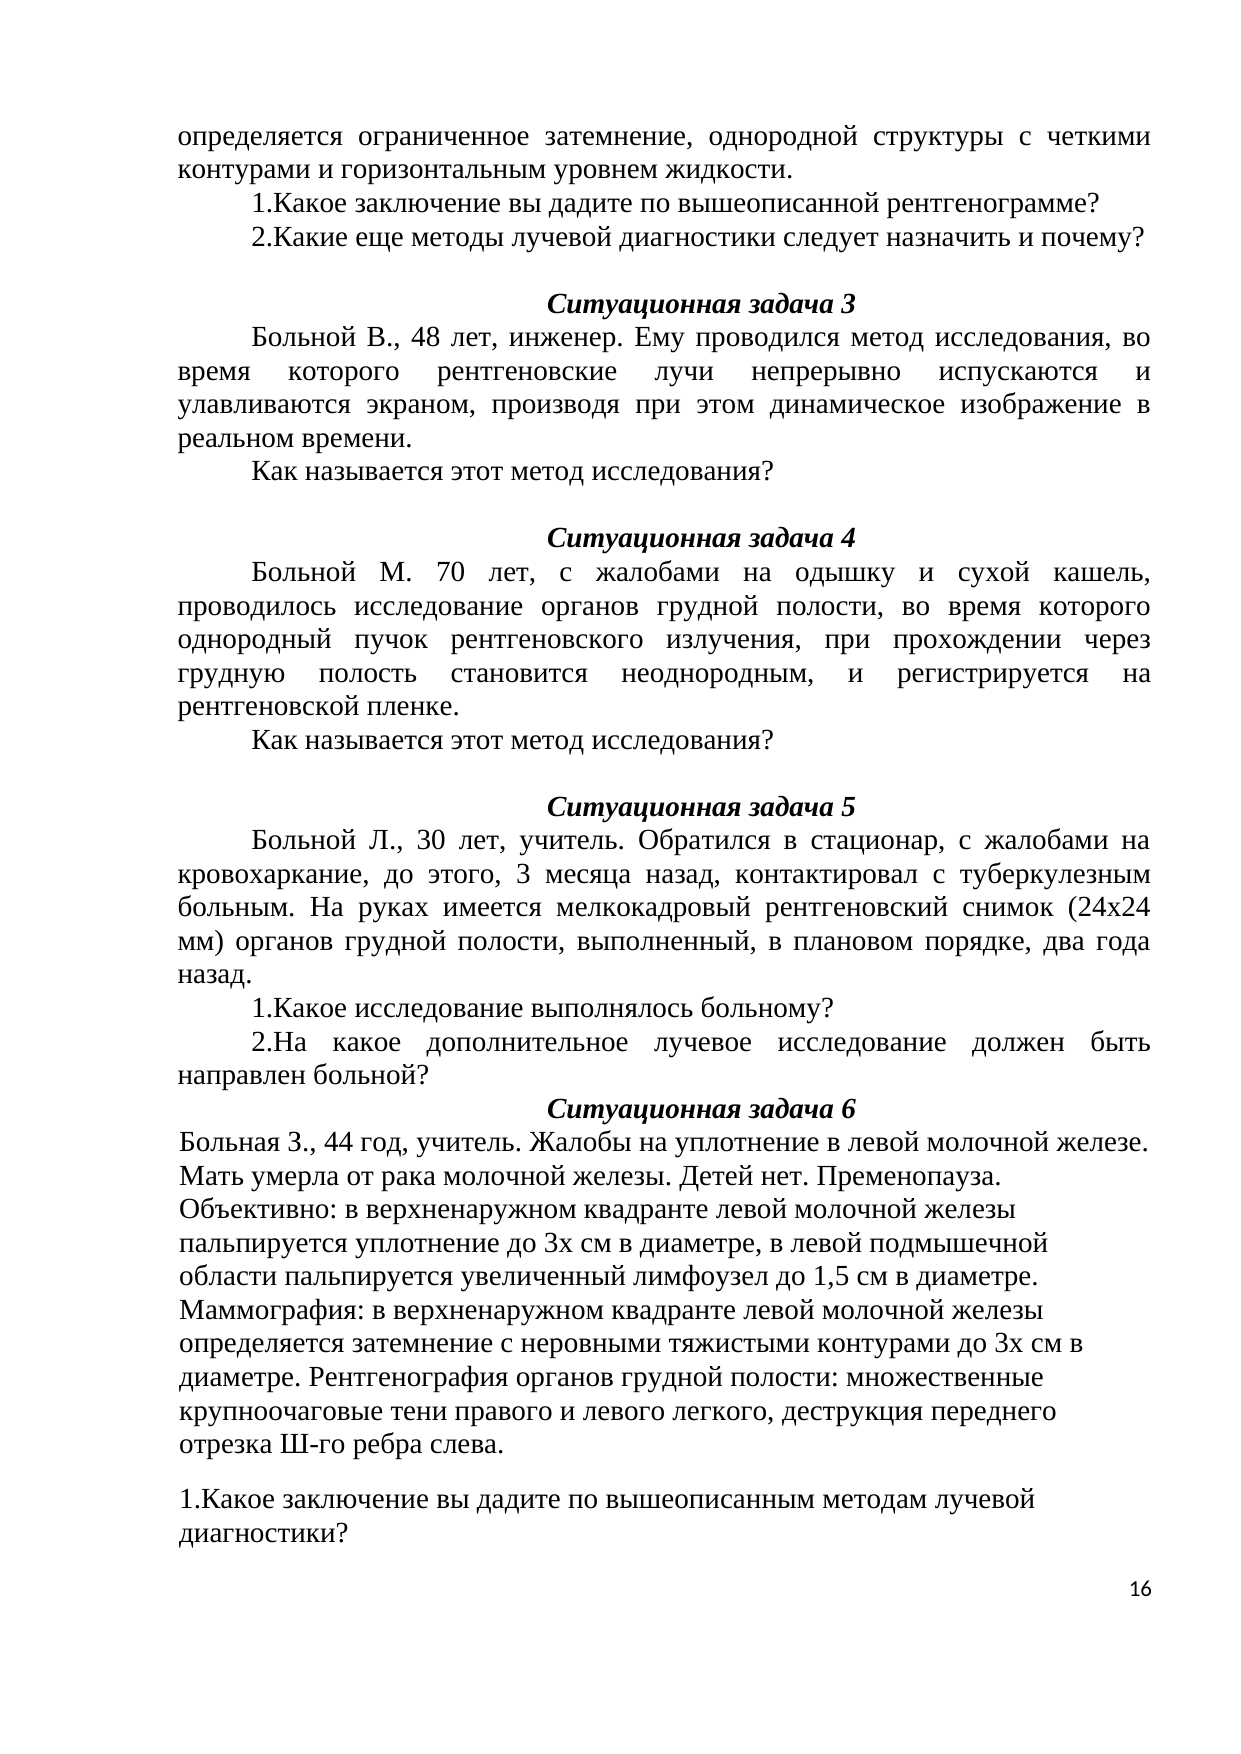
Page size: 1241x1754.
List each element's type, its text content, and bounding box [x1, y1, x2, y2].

subtitle Ситуационная задача 6 [177, 1091, 1152, 1124]
text 2.На какое дополнительное лучевое исследование должен быть направлен больной? [177, 1024, 1152, 1091]
text 1.Какое заключение вы дадите по вышеописанной рентгенограмме? [177, 185, 1152, 219]
subtitle Ситуационная задача 3 [177, 286, 1152, 319]
text Больной Л., 30 лет, учитель. Обратился в стационар, с жалобами на кровохаркание, до этого, 3 месяца назад, контактировал с туберкулезным больным. На руках имеется мелкокадровый рентгеновский снимок (24х24 мм) органов грудной полости, выполненный, в плановом порядке, два года назад. [177, 822, 1152, 990]
text 1.Какое заключение вы дадите по вышеописанным методам лучевой диагностики? [179, 1481, 1150, 1548]
text 2.Какие еще методы лучевой диагностики следует назначить и почему? [177, 219, 1152, 252]
text Как называется этот метод исследования? [177, 453, 1152, 487]
text Больная З., 44 год, учитель. Жалобы на уплотнение в левой молочной железе. Мать умерла от рака молочной железы. Детей нет. Пременопауза. Объективно: в верхненаружном квадранте левой молочной железы пальпируется уплотнение до 3х см в диаметре, в левой подмышечной области пальпируется увеличенный лимфоузел до 1,5 см в диаметре. Маммография: в верхненаружном квадранте левой молочной железы определяется затемнение с неровными тяжистыми контурами до 3х см в диаметре. Рентгенография органов грудной полости: множественные крупноочаговые тени правого и левого легкого, деструкция переднего отрезка Ш-го ребра слева. [179, 1124, 1150, 1460]
text 1.Какое исследование выполнялось больному? [177, 990, 1152, 1024]
subtitle Ситуационная задача 5 [177, 789, 1152, 822]
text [177, 118, 1152, 185]
text Больной В., 48 лет, инженер. Ему проводился метод исследования, во время которого рентгеновские лучи непрерывно испускаются и улавливаются экраном, производя при этом динамическое изображение в реальном времени. [177, 319, 1152, 453]
text Больной М. 70 лет, с жалобами на одышку и сухой кашель, проводилось исследование органов грудной полости, во время которого однородный пучок рентгеновского излучения, при прохождении через грудную полость становится неоднородным, и регистрируется на рентгеновской пленке. [177, 554, 1152, 722]
text Как называется этот метод исследования? [177, 722, 1152, 755]
subtitle Ситуационная задача 4 [177, 521, 1152, 554]
